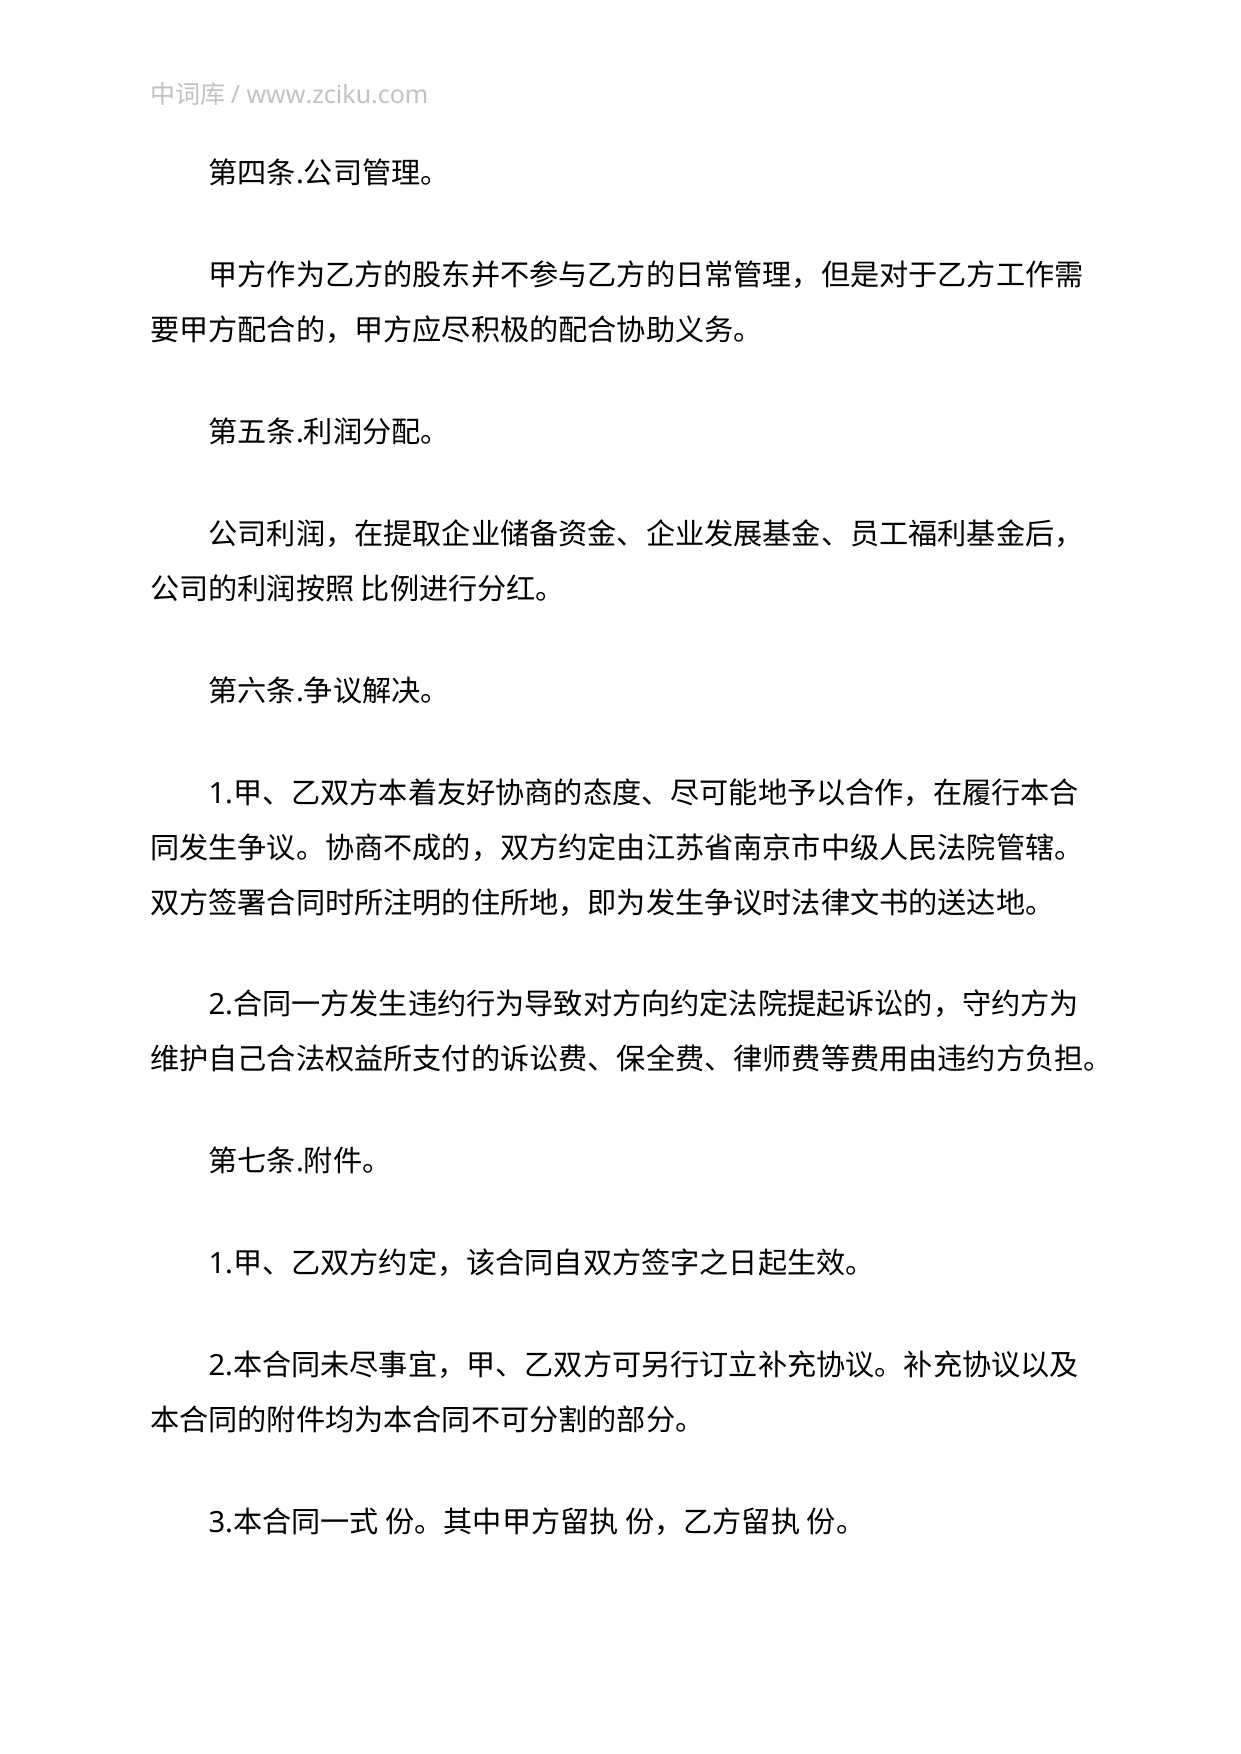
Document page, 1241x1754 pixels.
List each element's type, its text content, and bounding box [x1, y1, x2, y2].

text 3.本合同一式 份。其中甲方留执 份，乙方留执 份。 [150, 1498, 1090, 1541]
text 1.甲、乙双方本着友好协商的态度、尽可能地予以合作，在履行本合同发生争议。协商不成的，双方约定由江苏省南京市中级人民法院管辖。双方签署合同时所注明的住所地，即为发生争议时法律文书的送达地。 [150, 769, 1090, 921]
text 甲方作为乙方的股东并不参与乙方的日常管理，但是对于乙方工作需要甲方配合的，甲方应尽积极的配合协助义务。 [150, 252, 1090, 349]
text 1.甲、乙双方约定，该合同自双方签字之日起生效。 [150, 1240, 1090, 1282]
text 第七条.附件。 [150, 1138, 1090, 1180]
text 第四条.公司管理。 [150, 150, 1090, 192]
text 第六条.争议解决。 [150, 667, 1090, 710]
text 公司利润，在提取企业储备资金、企业发展基金、员工福利基金后，公司的利润按照 比例进行分红。 [150, 511, 1090, 608]
text 2.本合同未尽事宜，甲、乙双方可另行订立补充协议。补充协议以及本合同的附件均为本合同不可分割的部分。 [150, 1342, 1090, 1439]
text 2.合同一方发生违约行为导致对方向约定法院提起诉讼的，守约方为维护自己合法权益所支付的诉讼费、保全费、律师费等费用由违约方负担。 [150, 981, 1090, 1078]
text 第五条.利润分配。 [150, 409, 1090, 451]
